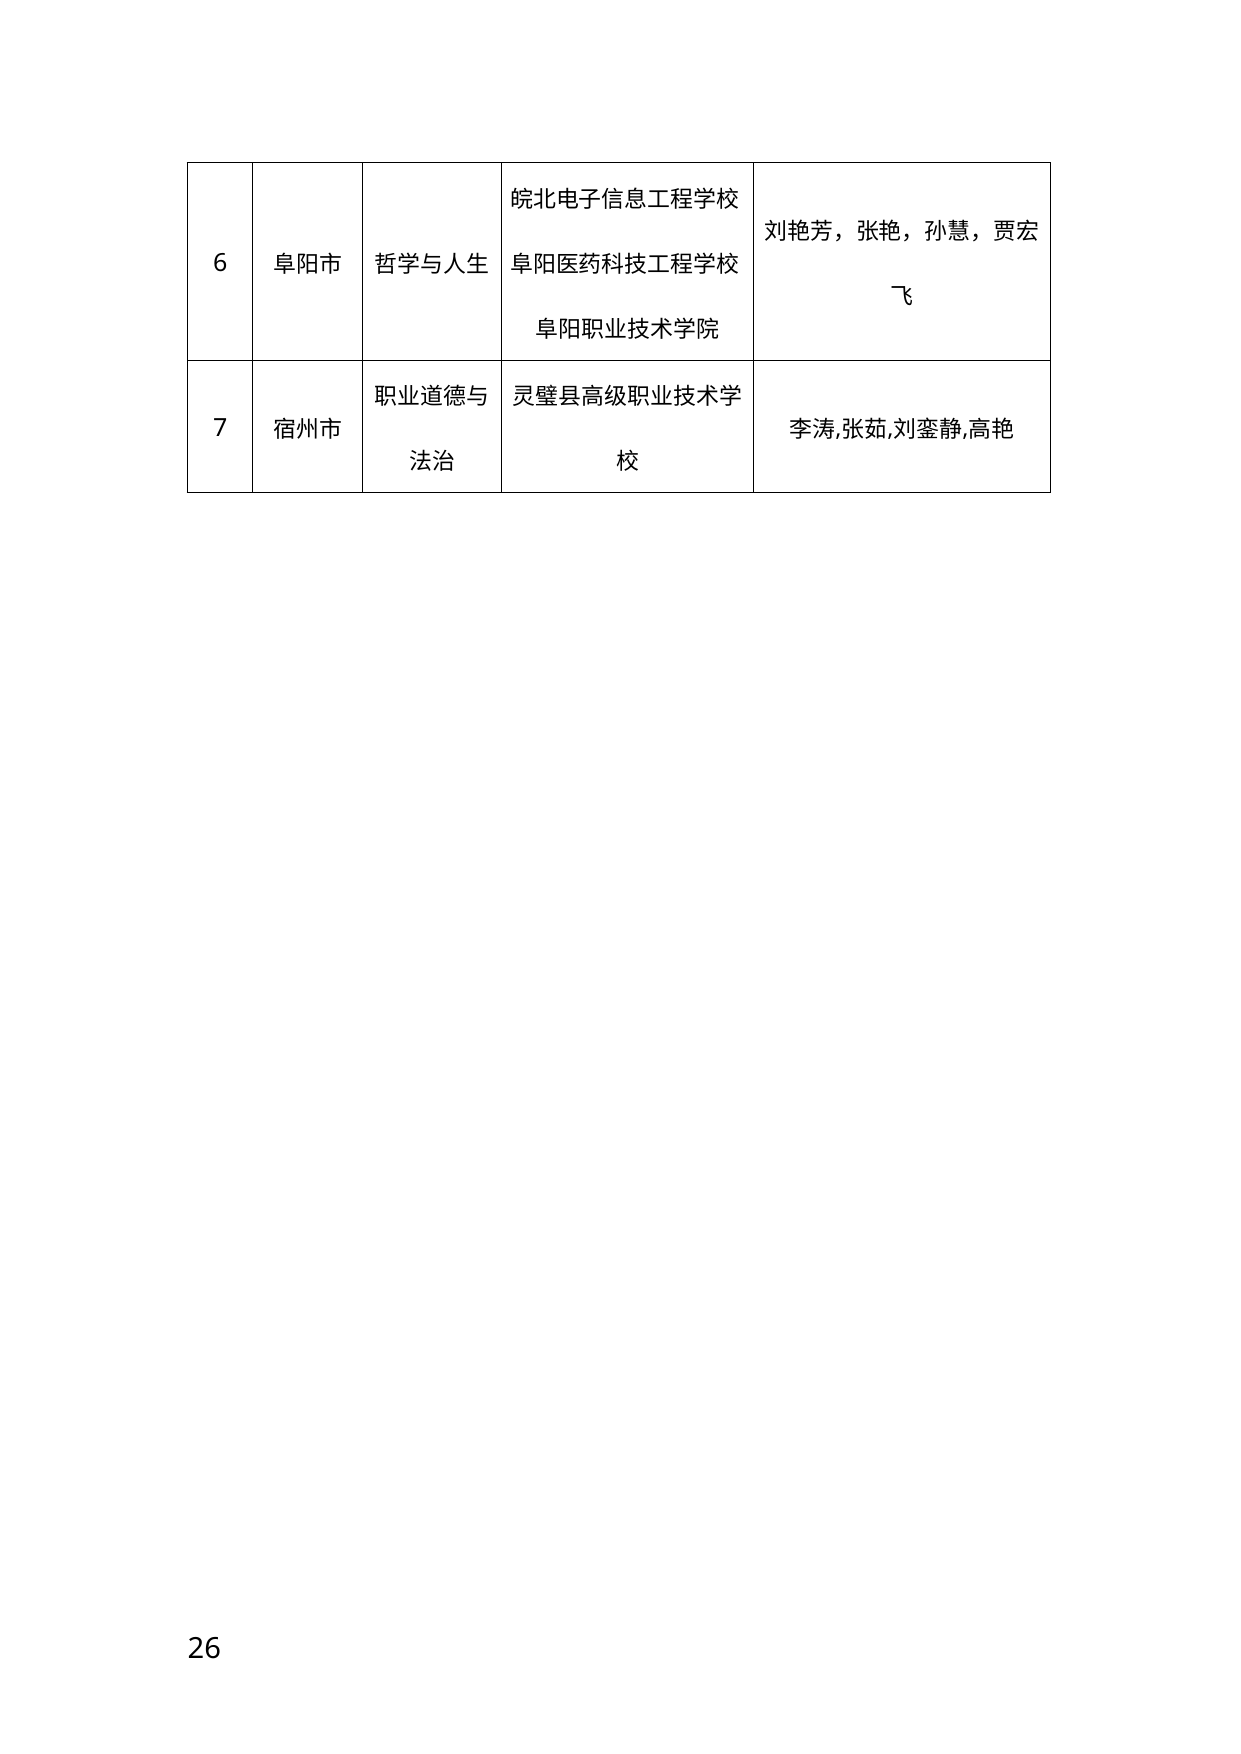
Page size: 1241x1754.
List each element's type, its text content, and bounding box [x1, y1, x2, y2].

table_cell 职业道德与法治 [363, 361, 501, 492]
table_cell 哲学与人生 [363, 163, 501, 359]
table_cell 皖北电子信息工程学校 阜阳医药科技工程学校 阜阳职业技术学院 [502, 163, 753, 359]
table_cell 刘艳芳，张艳，孙慧，贾宏飞 [754, 163, 1050, 359]
table_cell 7 [188, 361, 252, 492]
table_cell 阜阳市 [253, 163, 362, 359]
table_cell 宿州市 [253, 361, 362, 492]
table_cell 6 [188, 163, 252, 359]
table_cell 李涛,张茹,刘銮静,高艳 [754, 361, 1050, 492]
table_cell 灵璧县高级职业技术学校 [502, 361, 753, 492]
